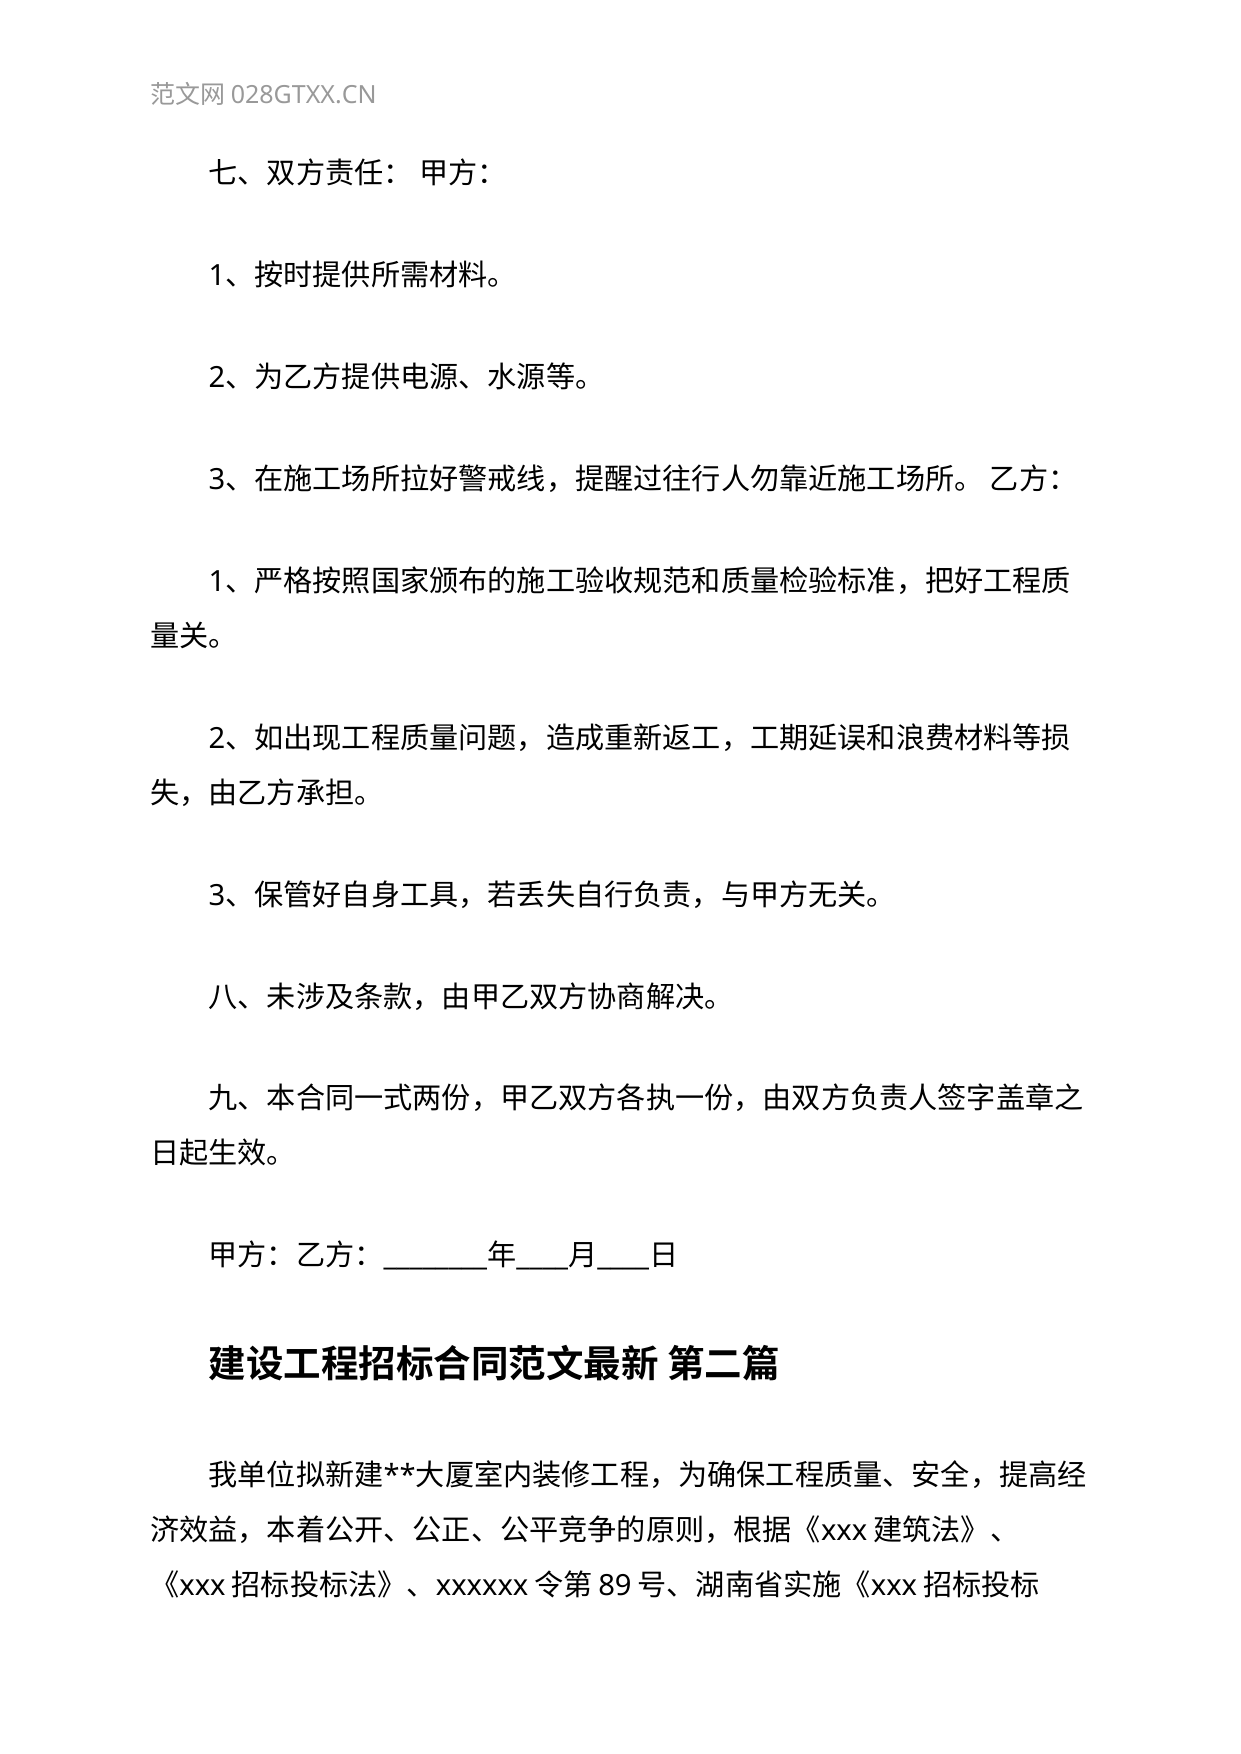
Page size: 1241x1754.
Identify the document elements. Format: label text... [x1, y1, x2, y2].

text 3、在施工场所拉好警戒线，提醒过往行人勿靠近施工场所。 乙方： [150, 456, 1090, 498]
text 1、严格按照国家颁布的施工验收规范和质量检验标准，把好工程质量关。 [150, 558, 1090, 655]
text 八、未涉及条款，由甲乙双方协商解决。 [150, 973, 1090, 1016]
text 1、按时提供所需材料。 [150, 252, 1090, 294]
text 九、本合同一式两份，甲乙双方各执一份，由双方负责人签字盖章之日起生效。 [150, 1075, 1090, 1172]
text 3、保管好自身工具，若丢失自行负责，与甲方无关。 [150, 871, 1090, 914]
text 七、双方责任： 甲方： [150, 150, 1090, 192]
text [150, 1451, 1090, 1603]
text 甲方：乙方：________年____月____日 [150, 1232, 1090, 1274]
text 建设工程招标合同范文最新 第二篇 [150, 1334, 1090, 1388]
text 2、为乙方提供电源、水源等。 [150, 354, 1090, 396]
text 2、如出现工程质量问题，造成重新返工，工期延误和浪费材料等损失，由乙方承担。 [150, 714, 1090, 812]
